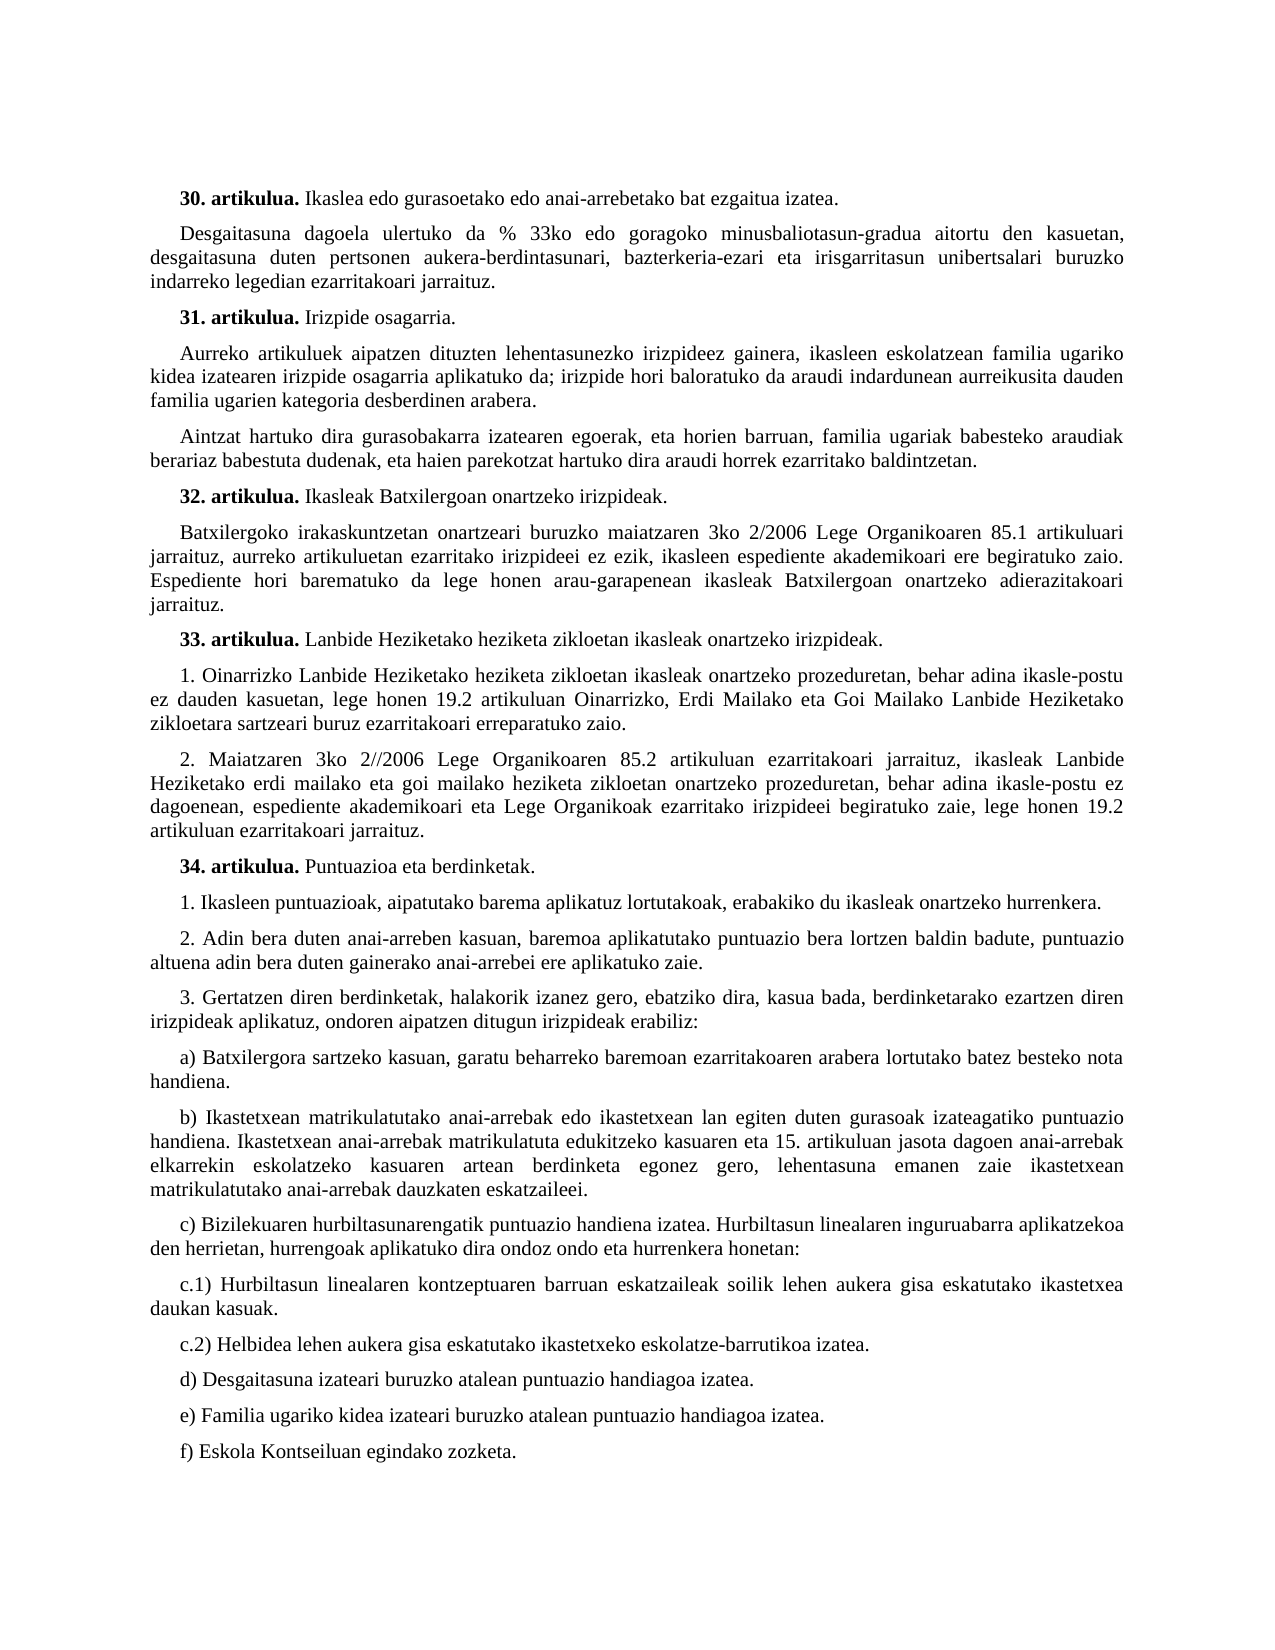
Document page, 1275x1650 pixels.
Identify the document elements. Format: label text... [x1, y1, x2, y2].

text 32. artikulua. Ikasleak Batxilergoan onartzeko irizpideak. [150, 484, 1125, 508]
text f) Eskola Kontseiluan egindako zozketa. [150, 1439, 1125, 1463]
text e) Familia ugariko kidea izateari buruzko atalean puntuazio handiagoa izatea. [150, 1403, 1125, 1427]
text 31. artikulua. Irizpide osagarria. [150, 305, 1125, 329]
text 2. Adin bera duten anai-arreben kasuan, baremoa aplikatutako puntuazio bera lortzen baldin badute, puntuazio altuena adin bera duten gainerako anai-arrebei ere aplikatuko zaie. [150, 926, 1125, 974]
text c.2) Helbidea lehen aukera gisa eskatutako ikastetxeko eskolatze-barrutikoa izatea. [150, 1332, 1125, 1356]
text Batxilergoko irakaskuntzetan onartzeari buruzko maiatzaren 3ko 2/2006 Lege Organikoaren 85.1 artikuluari jarraituz, aurreko artikuluetan ezarritako irizpideei ez ezik, ikasleen espediente akademikoari ere begiratuko zaio. Espediente hori barematuko da lege honen arau-garapenean ikasleak Batxilergoan onartzeko adierazitakoari jarraituz. [150, 520, 1125, 616]
text Aurreko artikuluek aipatzen dituzten lehentasunezko irizpideez gainera, ikasleen eskolatzean familia ugariko kidea izatearen irizpide osagarria aplikatuko da; irizpide hori baloratuko da araudi indardunean aurreikusita dauden familia ugarien kategoria desberdinen arabera. [150, 341, 1125, 413]
text 2. Maiatzaren 3ko 2//2006 Lege Organikoaren 85.2 artikuluan ezarritakoari jarraituz, ikasleak Lanbide Heziketako erdi mailako eta goi mailako heziketa zikloetan onartzeko prozeduretan, behar adina ikasle-postu ez dagoenean, espediente akademikoari eta Lege Organikoak ezarritako irizpideei begiratuko zaie, lege honen 19.2 artikuluan ezarritakoari jarraituz. [150, 747, 1125, 843]
text Desgaitasuna dagoela ulertuko da % 33ko edo goragoko minusbaliotasun-gradua aitortu den kasuetan, desgaitasuna duten pertsonen aukera-berdintasunari, bazterkeria-ezari eta irisgarritasun unibertsalari buruzko indarreko legedian ezarritakoari jarraituz. [150, 221, 1125, 293]
text a) Batxilergora sartzeko kasuan, garatu beharreko baremoan ezarritakoaren arabera lortutako batez besteko nota handiena. [150, 1045, 1125, 1093]
text d) Desgaitasuna izateari buruzko atalean puntuazio handiagoa izatea. [150, 1368, 1125, 1392]
text 33. artikulua. Lanbide Heziketako heziketa zikloetan ikasleak onartzeko irizpideak. [150, 627, 1125, 651]
text c) Bizilekuaren hurbiltasunarengatik puntuazio handiena izatea. Hurbiltasun linealaren inguruabarra aplikatzekoa den herrietan, hurrengoak aplikatuko dira ondoz ondo eta hurrenkera honetan: [150, 1213, 1125, 1261]
text Aintzat hartuko dira gurasobakarra izatearen egoerak, eta horien barruan, familia ugariak babesteko araudiak berariaz babestuta dudenak, eta haien parekotzat hartuko dira araudi horrek ezarritako baldintzetan. [150, 424, 1125, 472]
text 1. Ikasleen puntuazioak, aipatutako barema aplikatuz lortutakoak, erabakiko du ikasleak onartzeko hurrenkera. [150, 890, 1125, 914]
text 3. Gertatzen diren berdinketak, halakorik izanez gero, ebatziko dira, kasua bada, berdinketarako ezartzen diren irizpideak aplikatuz, ondoren aipatzen ditugun irizpideak erabiliz: [150, 986, 1125, 1033]
text 1. Oinarrizko Lanbide Heziketako heziketa zikloetan ikasleak onartzeko prozeduretan, behar adina ikasle-postu ez dauden kasuetan, lege honen 19.2 artikuluan Oinarrizko, Erdi Mailako eta Goi Mailako Lanbide Heziketako zikloetara sartzeari buruz ezarritakoari erreparatuko zaio. [150, 663, 1125, 735]
text c.1) Hurbiltasun linealaren kontzeptuaren barruan eskatzaileak soilik lehen aukera gisa eskatutako ikastetxea daukan kasuak. [150, 1272, 1125, 1320]
text b) Ikastetxean matrikulatutako anai-arrebak edo ikastetxean lan egiten duten gurasoak izateagatiko puntuazio handiena. Ikastetxean anai-arrebak matrikulatuta edukitzeko kasuaren eta 15. artikuluan jasota dagoen anai-arrebak elkarrekin eskolatzeko kasuaren artean berdinketa egonez gero, lehentasuna emanen zaie ikastetxean matrikulatutako anai-arrebak dauzkaten eskatzaileei. [150, 1105, 1125, 1201]
text 30. artikulua. Ikaslea edo gurasoetako edo anai-arrebetako bat ezgaitua izatea. [150, 186, 1125, 210]
text 34. artikulua. Puntuazioa eta berdinketak. [150, 854, 1125, 878]
